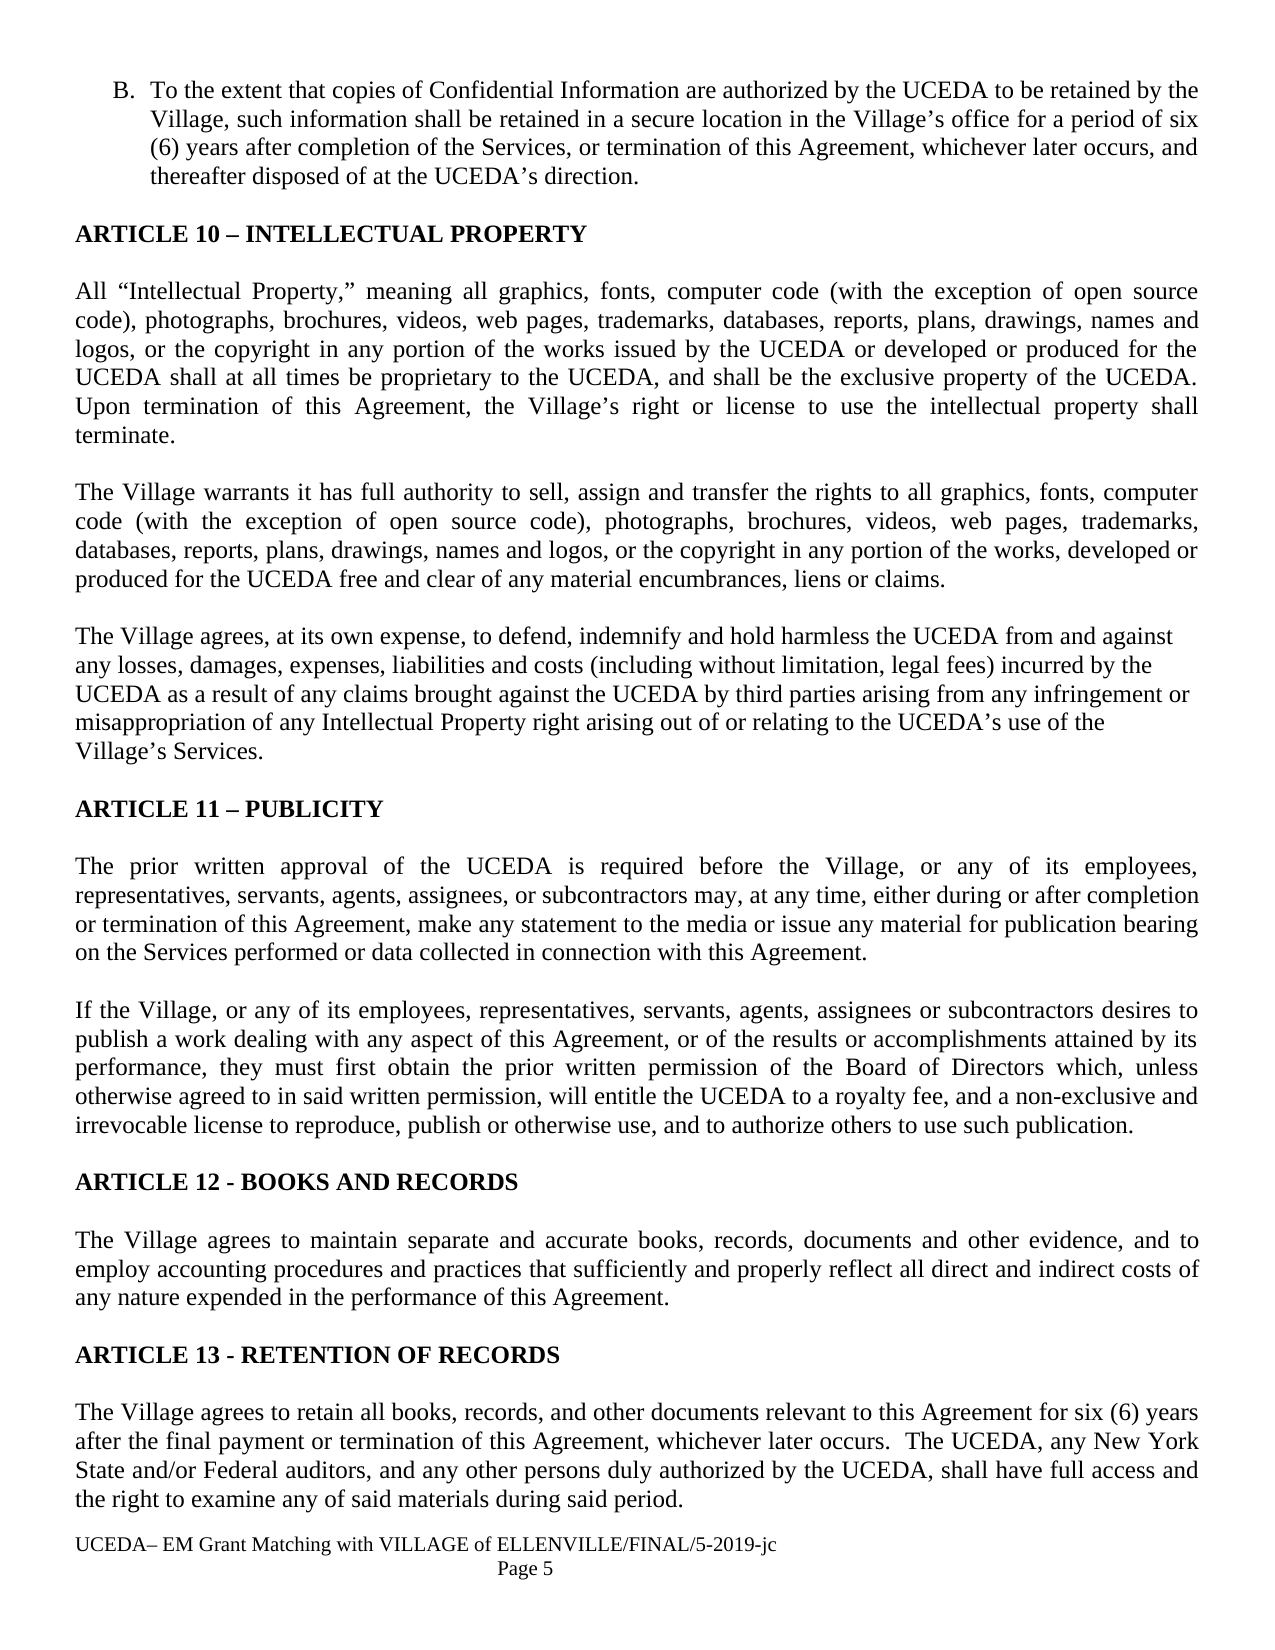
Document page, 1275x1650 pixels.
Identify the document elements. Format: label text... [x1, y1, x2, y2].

text The Village warrants it has full authority to sell, assign and transfer the rights to all graphics, fonts, computer code (with the exception of open source code), photographs, brochures, videos, web pages, trademarks, databases, reports, plans, drawings, names and logos, or the copyright in any portion of the works, developed or produced for the UCEDA free and clear of any material encumbrances, liens or claims. [75, 477, 1200, 592]
text The Village agrees, at its own expense, to defend, indemnify and hold harmless the UCEDA from and against any losses, damages, expenses, liabilities and costs (including without limitation, legal fees) incurred by the UCEDA as a result of any claims brought against the UCEDA by third parties arising from any infringement or misappropriation of any Intellectual Property right arising out of or relating to the UCEDA’s use of the Village’s Services. [75, 621, 1200, 765]
text All “Intellectual Property,” meaning all graphics, fonts, computer code (with the exception of open source code), photographs, brochures, videos, web pages, trademarks, databases, reports, plans, drawings, names and logos, or the copyright in any portion of the works issued by the UCEDA or developed or produced for the UCEDA shall at all times be proprietary to the UCEDA, and shall be the exclusive property of the UCEDA. Upon termination of this Agreement, the Village’s right or license to use the intellectual property shall terminate. [75, 276, 1200, 449]
text B. To the extent that copies of Confidential Information are authorized by the UCEDA to be retained by the Village, such information shall be retained in a secure location in the Village’s office for a period of six (6) years after completion of the Services, or termination of this Agreement, whichever later occurs, and thereafter disposed of at the UCEDA’s direction. [112, 75, 1200, 190]
text The prior written approval of the UCEDA is required before the Village, or any of its employees, representatives, servants, agents, assignees, or subcontractors may, at any time, either during or after completion or termination of this Agreement, make any statement to the media or issue any material for publication bearing on the Services performed or data collected in connection with this Agreement. [75, 851, 1200, 966]
text The Village agrees to maintain separate and accurate books, records, documents and other evidence, and to employ accounting procedures and practices that sufficiently and properly reflect all direct and indirect costs of any nature expended in the performance of this Agreement. [75, 1225, 1200, 1311]
text ARTICLE 11 – PUBLICITY [75, 794, 1200, 822]
text The Village agrees to retain all books, records, and other documents relevant to this Agreement for six (6) years after the final payment or termination of this Agreement, whichever later occurs. The UCEDA, any New York State and/or Federal auditors, and any other persons duly authorized by the UCEDA, shall have full access and the right to examine any of said materials during said period. [75, 1397, 1200, 1512]
text ARTICLE 10 – INTELLECTUAL PROPERTY [75, 219, 1200, 247]
text If the Village, or any of its employees, representatives, servants, agents, assignees or subcontractors desires to publish a work dealing with any aspect of this Agreement, or of the results or accomplishments attained by its performance, they must first obtain the prior written permission of the Board of Directors which, unless otherwise agreed to in said written permission, will entitle the UCEDA to a royalty fee, and a non-exclusive and irrevocable license to reproduce, publish or otherwise use, and to authorize others to use such publication. [75, 995, 1200, 1139]
text ARTICLE 13 - RETENTION OF RECORDS [75, 1340, 1200, 1369]
text ARTICLE 12 - BOOKS AND RECORDS [75, 1167, 1200, 1196]
